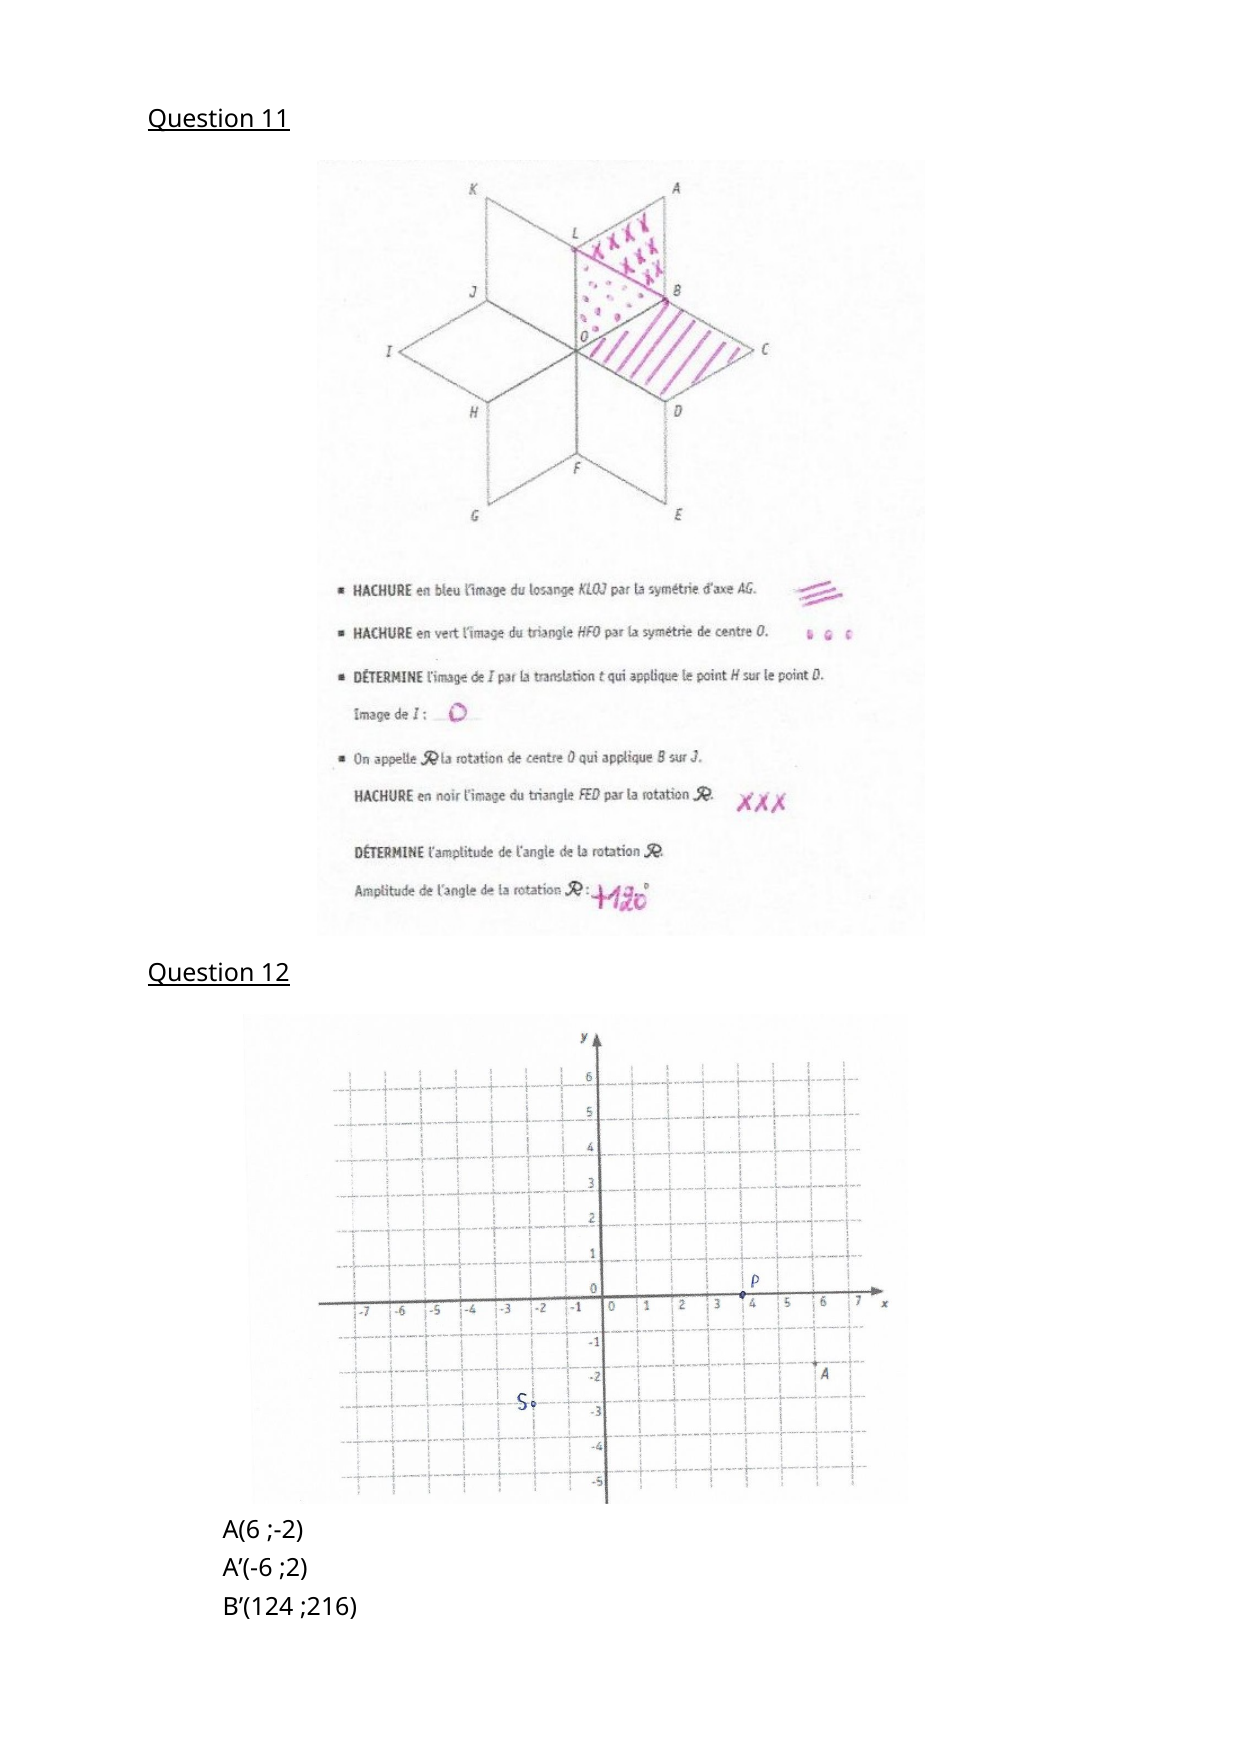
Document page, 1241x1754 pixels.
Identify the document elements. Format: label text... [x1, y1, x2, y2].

text B’(124 ;216) [222, 1588, 1161, 1622]
picture [242, 1014, 909, 1504]
picture [317, 160, 925, 936]
text Question 11 [147, 101, 1161, 135]
text A’(-6 ;2) [222, 1550, 1161, 1584]
